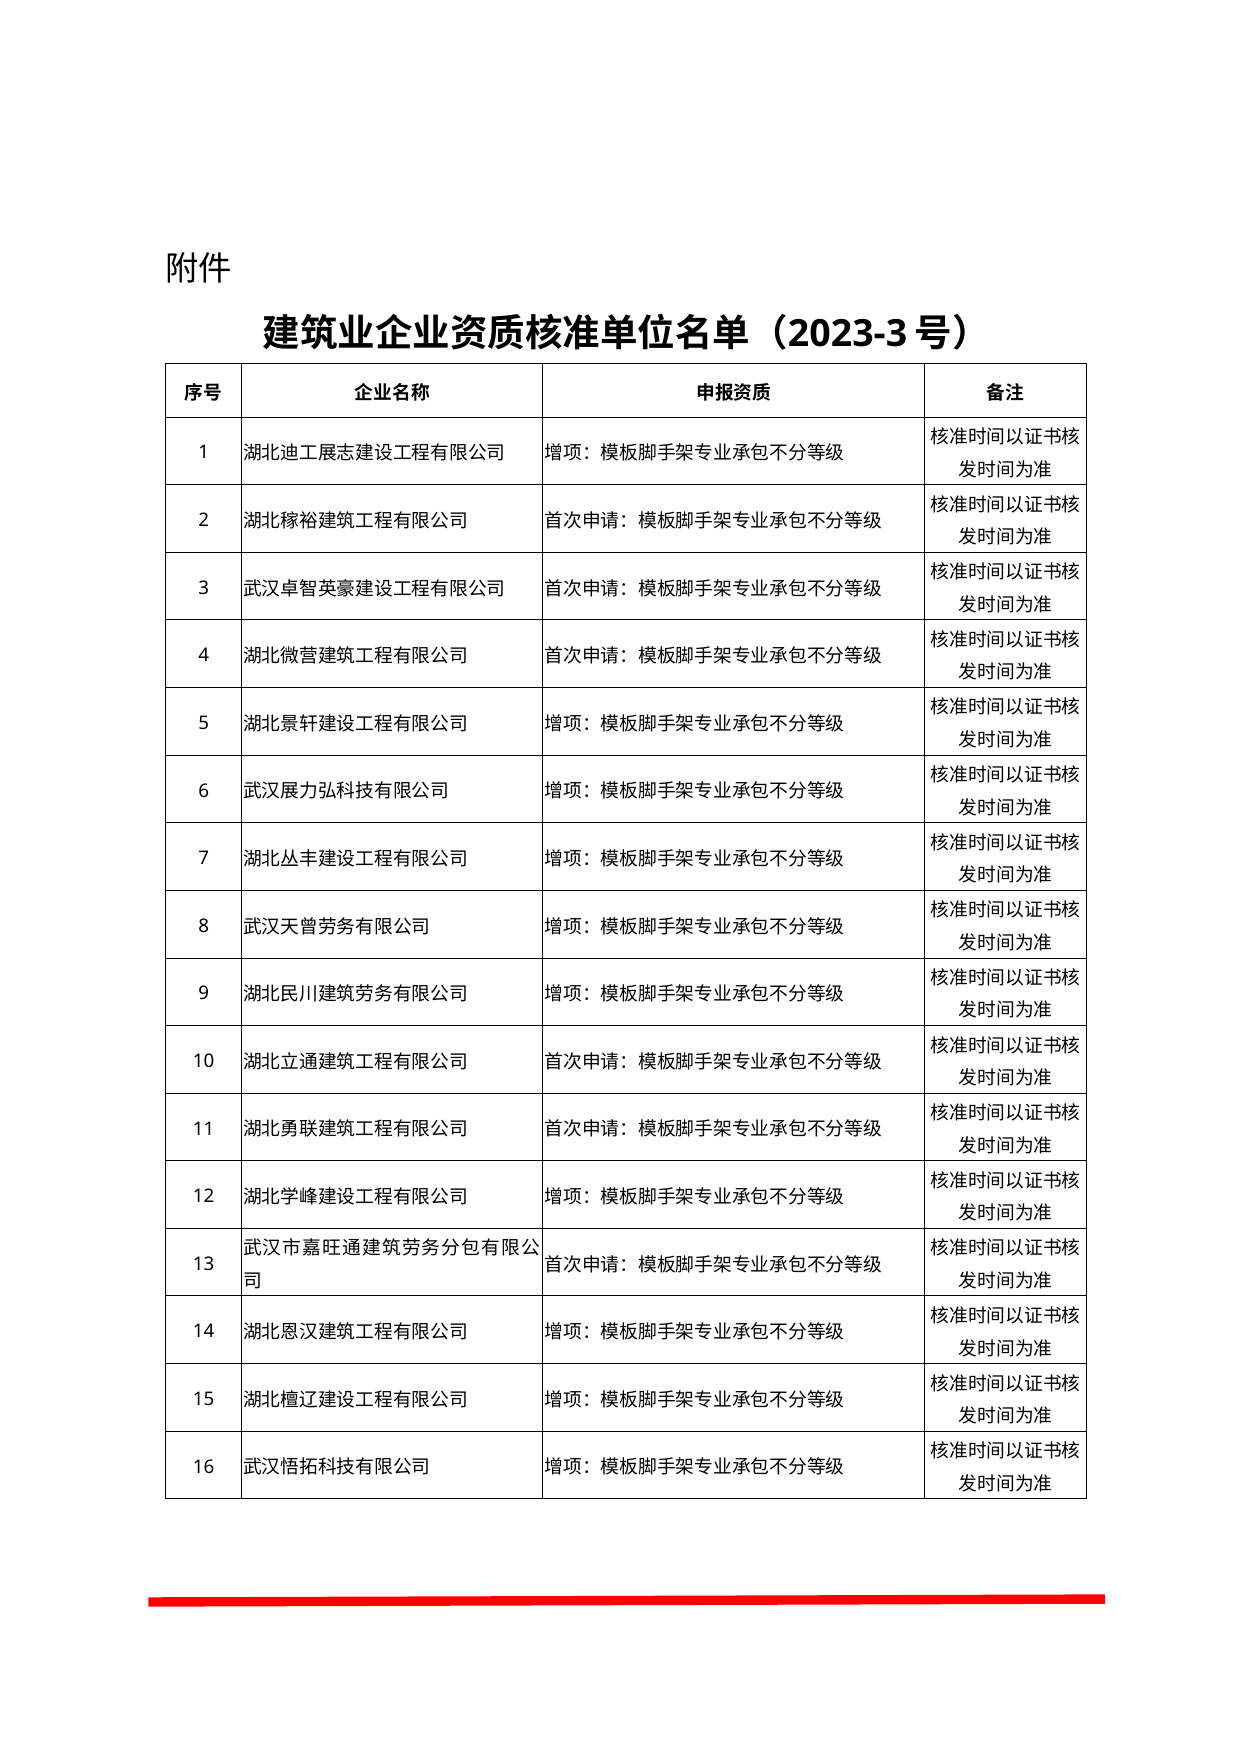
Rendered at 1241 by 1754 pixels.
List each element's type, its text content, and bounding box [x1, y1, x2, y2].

table_cell 14 [166, 1296, 241, 1363]
table_cell 核准时间以证书核发时间为准 [925, 1229, 1086, 1295]
table_cell 增项：模板脚手架专业承包不分等级 [543, 418, 924, 484]
table_cell 核准时间以证书核发时间为准 [925, 1026, 1086, 1093]
table_cell 核准时间以证书核发时间为准 [925, 891, 1086, 957]
table_cell 湖北丛丰建设工程有限公司 [242, 823, 542, 890]
table_cell 核准时间以证书核发时间为准 [925, 1161, 1086, 1228]
table_cell 增项：模板脚手架专业承包不分等级 [543, 1432, 924, 1498]
table_cell 15 [166, 1364, 241, 1431]
table_cell 湖北迪工展志建设工程有限公司 [242, 418, 542, 484]
text 附件 [165, 233, 1087, 298]
table_cell 核准时间以证书核发时间为准 [925, 553, 1086, 619]
table_cell 湖北立通建筑工程有限公司 [242, 1026, 542, 1093]
table_cell 9 [166, 959, 241, 1025]
table_cell 5 [166, 688, 241, 754]
table_cell 湖北景轩建设工程有限公司 [242, 688, 542, 754]
table_cell 核准时间以证书核发时间为准 [925, 1296, 1086, 1363]
table_header 序号 [166, 364, 241, 417]
table_cell 武汉展力弘科技有限公司 [242, 756, 542, 822]
table_cell 首次申请：模板脚手架专业承包不分等级 [543, 1094, 924, 1160]
table_cell 核准时间以证书核发时间为准 [925, 1364, 1086, 1431]
table_cell 核准时间以证书核发时间为准 [925, 1432, 1086, 1498]
table_cell 增项：模板脚手架专业承包不分等级 [543, 1161, 924, 1228]
text 建筑业企业资质核准单位名单（2023-3号） [165, 298, 1087, 363]
table_cell 湖北勇联建筑工程有限公司 [242, 1094, 542, 1160]
table_cell 武汉市嘉旺通建筑劳务分包有限公司 [242, 1229, 542, 1295]
table_cell 2 [166, 485, 241, 552]
table_cell 11 [166, 1094, 241, 1160]
table_cell 首次申请：模板脚手架专业承包不分等级 [543, 1026, 924, 1093]
table_cell 6 [166, 756, 241, 822]
table_cell 核准时间以证书核发时间为准 [925, 688, 1086, 754]
table_cell 16 [166, 1432, 241, 1498]
table_cell 增项：模板脚手架专业承包不分等级 [543, 688, 924, 754]
table_cell 核准时间以证书核发时间为准 [925, 823, 1086, 890]
table_cell 核准时间以证书核发时间为准 [925, 1094, 1086, 1160]
table_cell 湖北民川建筑劳务有限公司 [242, 959, 542, 1025]
table_cell 增项：模板脚手架专业承包不分等级 [543, 1364, 924, 1431]
table_cell 湖北学峰建设工程有限公司 [242, 1161, 542, 1228]
table_cell 7 [166, 823, 241, 890]
table_cell 增项：模板脚手架专业承包不分等级 [543, 756, 924, 822]
table_cell 武汉卓智英豪建设工程有限公司 [242, 553, 542, 619]
table_cell 湖北微营建筑工程有限公司 [242, 620, 542, 687]
table_cell 首次申请：模板脚手架专业承包不分等级 [543, 620, 924, 687]
table_cell 增项：模板脚手架专业承包不分等级 [543, 959, 924, 1025]
table_cell 湖北恩汉建筑工程有限公司 [242, 1296, 542, 1363]
table_cell 1 [166, 418, 241, 484]
table_cell 核准时间以证书核发时间为准 [925, 756, 1086, 822]
table_cell 湖北稼裕建筑工程有限公司 [242, 485, 542, 552]
table_cell 核准时间以证书核发时间为准 [925, 418, 1086, 484]
table_cell 增项：模板脚手架专业承包不分等级 [543, 823, 924, 890]
table_cell 12 [166, 1161, 241, 1228]
table_header 申报资质 [543, 364, 924, 417]
table_cell 10 [166, 1026, 241, 1093]
table_cell 增项：模板脚手架专业承包不分等级 [543, 891, 924, 957]
table_cell 增项：模板脚手架专业承包不分等级 [543, 1296, 924, 1363]
table_cell 核准时间以证书核发时间为准 [925, 620, 1086, 687]
table_header 备注 [925, 364, 1086, 417]
table_cell 首次申请：模板脚手架专业承包不分等级 [543, 553, 924, 619]
table_cell 8 [166, 891, 241, 957]
table_cell 武汉天曾劳务有限公司 [242, 891, 542, 957]
table_cell 3 [166, 553, 241, 619]
table_cell 首次申请：模板脚手架专业承包不分等级 [543, 1229, 924, 1295]
table_cell 核准时间以证书核发时间为准 [925, 959, 1086, 1025]
table_cell 4 [166, 620, 241, 687]
table_cell 首次申请：模板脚手架专业承包不分等级 [543, 485, 924, 552]
table_header 企业名称 [242, 364, 542, 417]
table_cell 核准时间以证书核发时间为准 [925, 485, 1086, 552]
table_cell 湖北檀辽建设工程有限公司 [242, 1364, 542, 1431]
table_cell 13 [166, 1229, 241, 1295]
table_cell 武汉悟拓科技有限公司 [242, 1432, 542, 1498]
